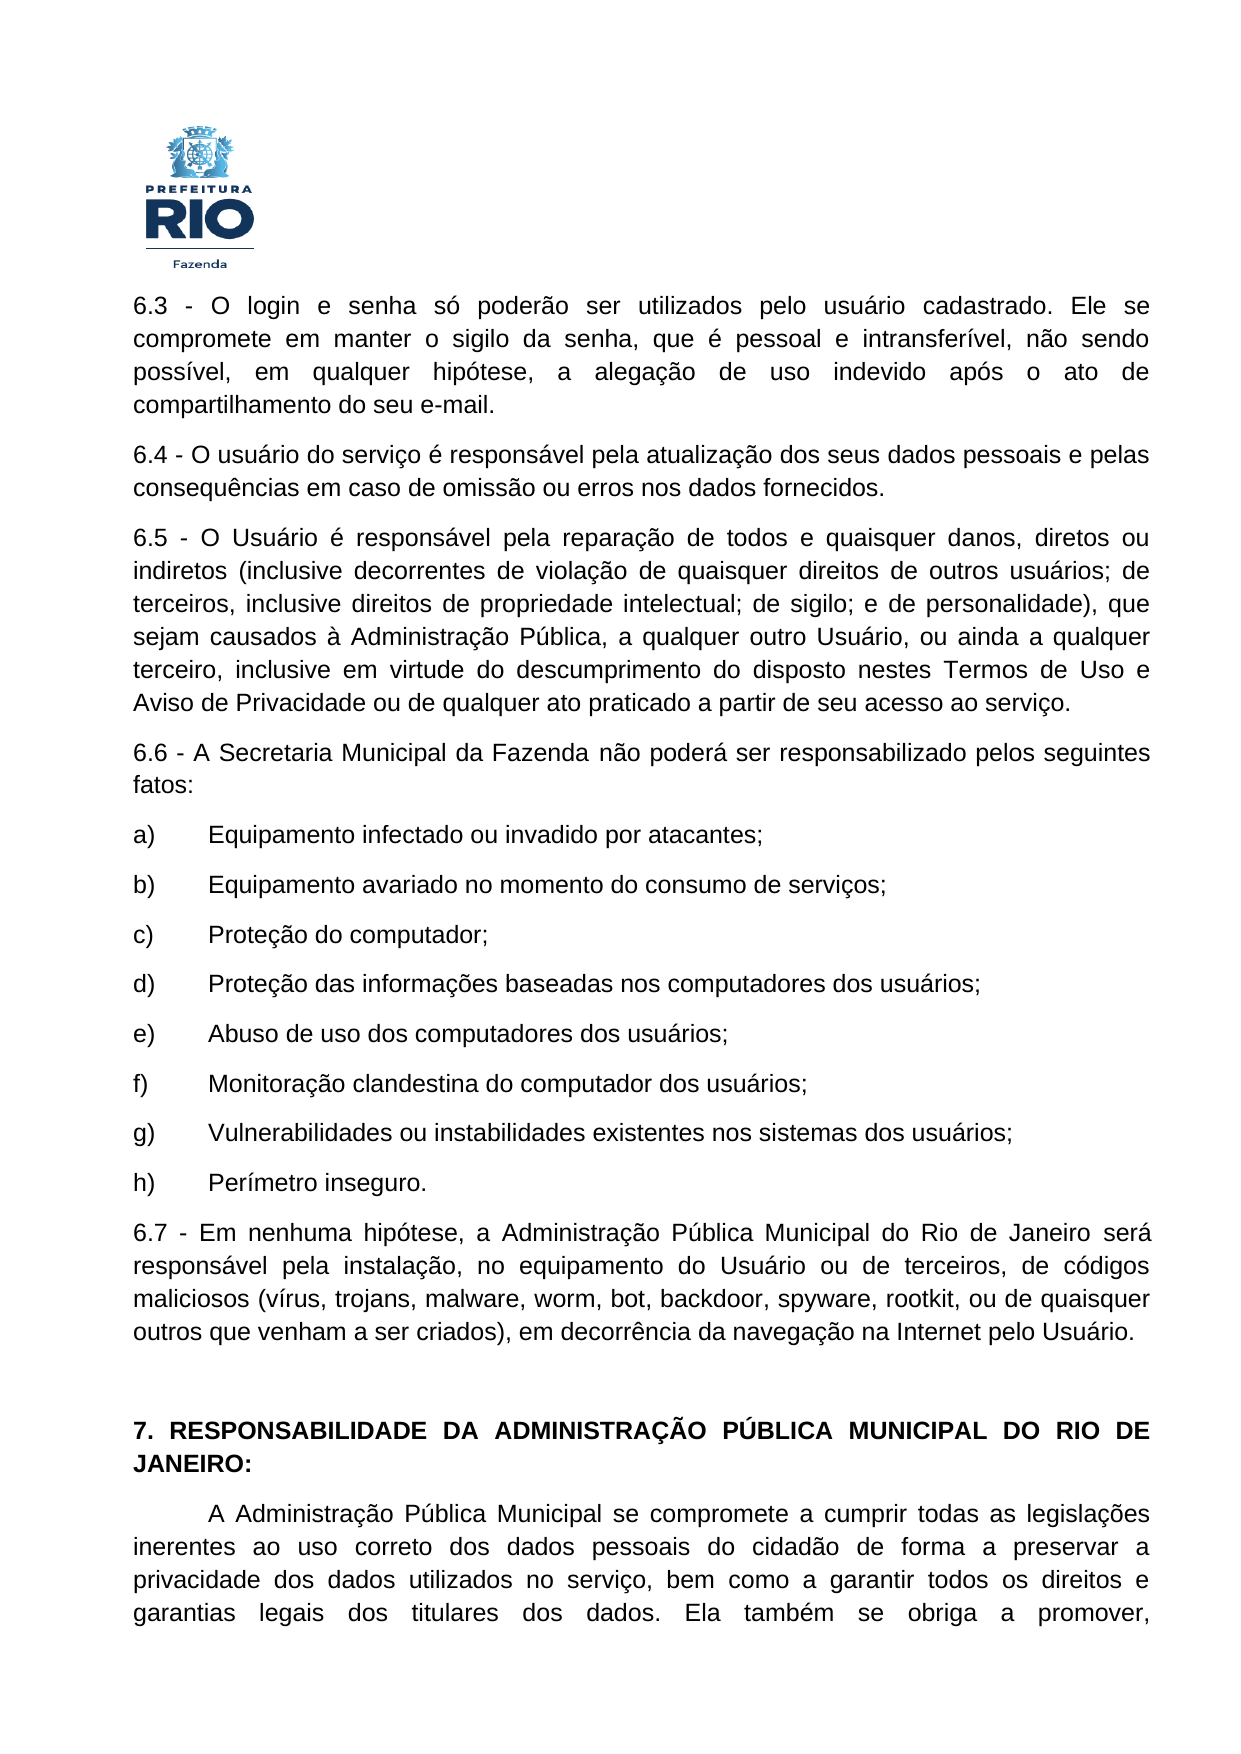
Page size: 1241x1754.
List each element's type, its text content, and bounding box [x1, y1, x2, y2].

text 6.3 - O login e senha só poderão ser utilizados pelo usuário cadastrado. Ele se compromete em manter o sigilo da senha, que é pessoal e intransferível, não sendo possível, em qualquer hipótese, a alegação de uso indevido após o ato de compartilhamento do seu e-mail. [133, 291, 1152, 419]
text f) Monitoração clandestina do computador dos usuários; [133, 1069, 1152, 1097]
text a) Equipamento infectado ou invadido por atacantes; [133, 820, 1152, 849]
text c) Proteção do computador; [133, 919, 1152, 948]
text g) Vulnerabilidades ou instabilidades existentes nos sistemas dos usuários; [133, 1118, 1152, 1147]
text d) Proteção das informações baseadas nos computadores dos usuários; [133, 969, 1152, 998]
text 6.6 - A Secretaria Municipal da Fazenda não poderá ser responsabilizado pelos seguintes fatos: [133, 737, 1152, 799]
text 6.4 - O usuário do serviço é responsável pela atualização dos seus dados pessoais e pelas consequências em caso de omissão ou erros nos dados fornecidos. [133, 440, 1152, 502]
picture [132, 118, 265, 273]
text 6.5 - O Usuário é responsável pela reparação de todos e quaisquer danos, diretos ou indiretos (inclusive decorrentes de violação de quaisquer direitos de outros usuários; de terceiros, inclusive direitos de propriedade intelectual; de sigilo; e de personalidade), que sejam causados à Administração Pública, a qualquer outro Usuário, ou ainda a qualquer terceiro, inclusive em virtude do descumprimento do disposto nestes Termos de Uso e Aviso de Privacidade ou de qualquer ato praticado a partir de seu acesso ao serviço. [133, 523, 1152, 717]
text b) Equipamento avariado no momento do consumo de serviços; [133, 870, 1152, 899]
text h) Perímetro inseguro. [133, 1168, 1152, 1197]
text e) Abuso de uso dos computadores dos usuários; [133, 1019, 1152, 1048]
text 6.7 - Em nenhuma hipótese, a Administração Pública Municipal do Rio de Janeiro será responsável pela instalação, no equipamento do Usuário ou de terceiros, de códigos maliciosos (vírus, trojans, malware, worm, bot, backdoor, spyware, rootkit, ou de quaisquer outros que venham a ser criados), em decorrência da navegação na Internet pelo Usuário. [133, 1218, 1152, 1346]
text 7. RESPONSABILIDADE DA ADMINISTRAÇÃO PÚBLICA MUNICIPAL DO RIO DE JANEIRO: [133, 1416, 1152, 1478]
